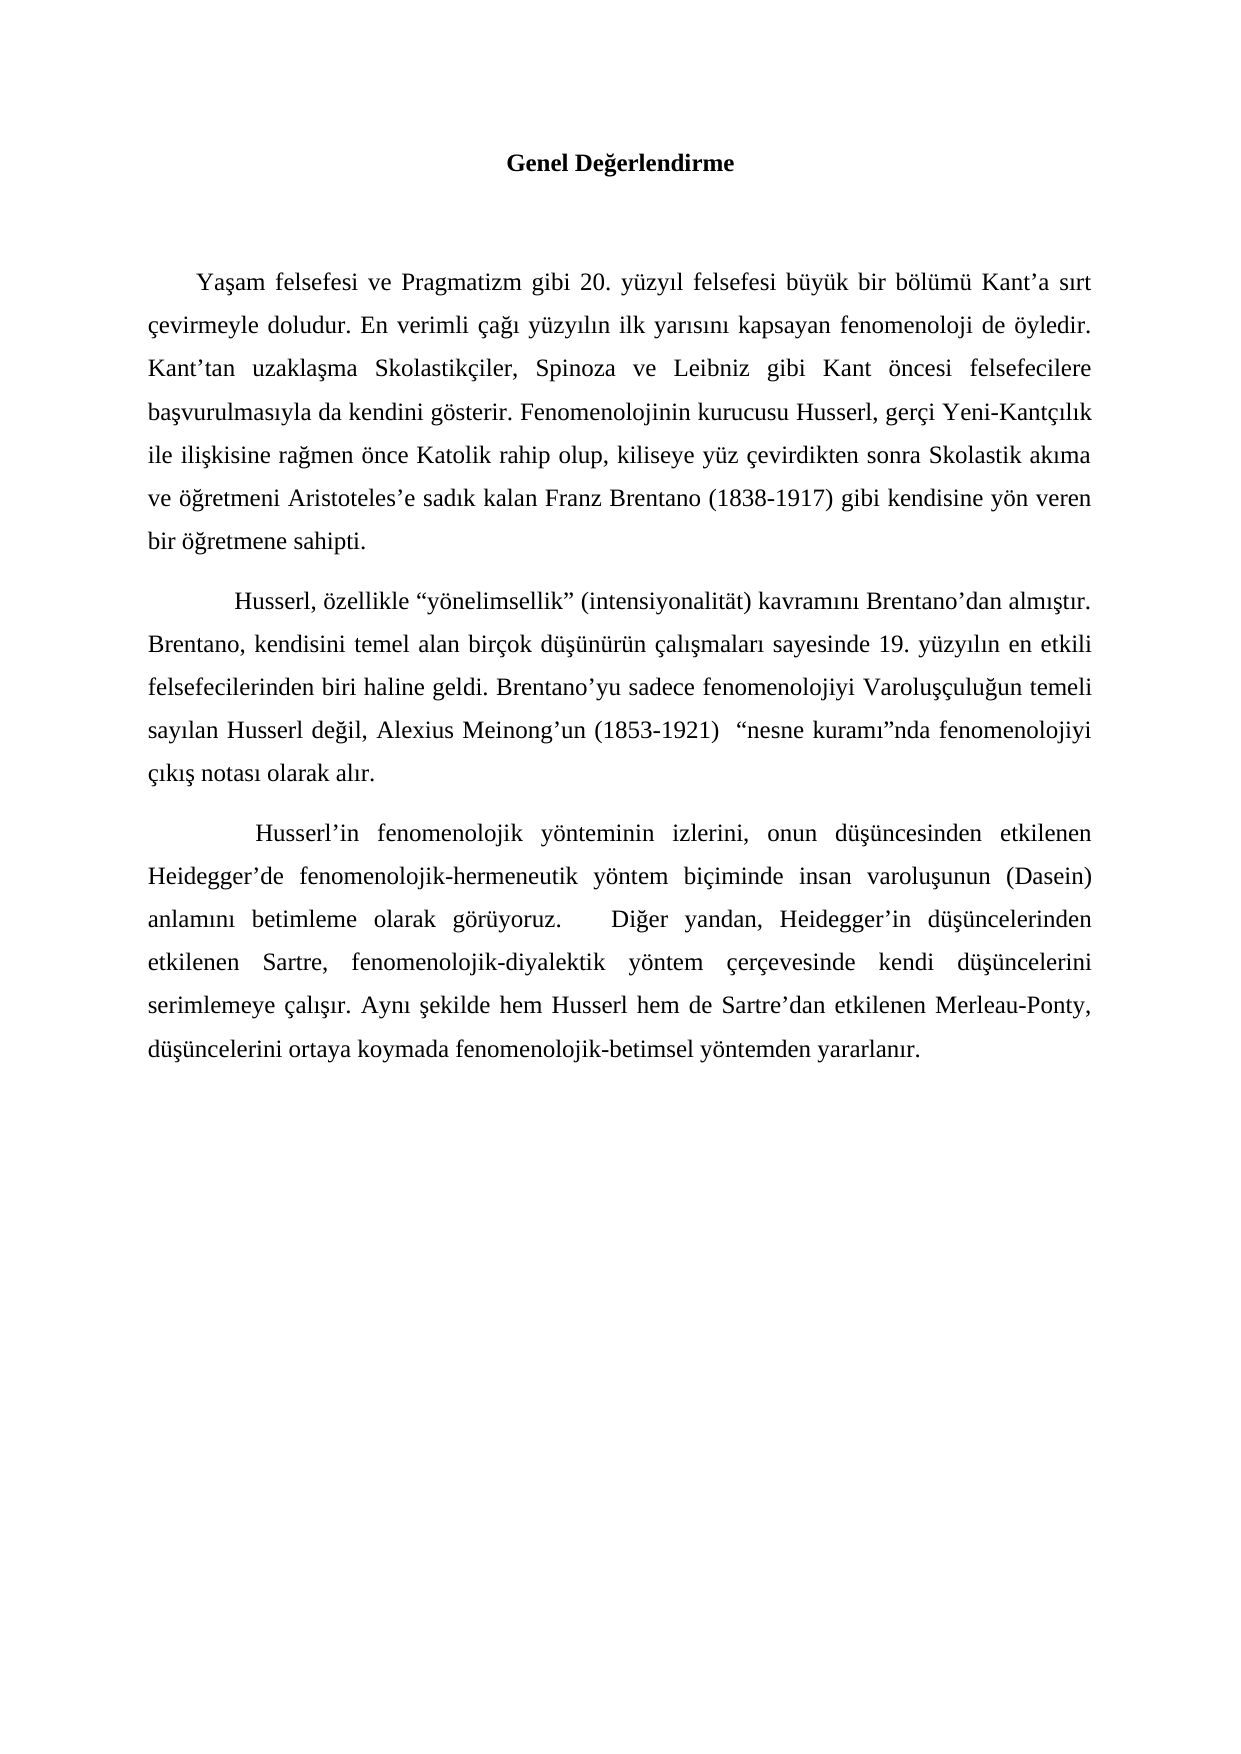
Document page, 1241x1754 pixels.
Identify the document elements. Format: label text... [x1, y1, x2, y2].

text Yaşam felsefesi ve Pragmatizm gibi 20. yüzyıl felsefesi büyük bir bölümü Kant’a sırt çevirmeyle doludur. En verimli çağı yüzyılın ilk yarısını kapsayan fenomenoloji de öyledir. Kant’tan uzaklaşma Skolastikçiler, Spinoza ve Leibniz gibi Kant öncesi felsefecilere başvurulmasıyla da kendini gösterir. Fenomenolojinin kurucusu Husserl, gerçi Yeni-Kantçılık ile ilişkisine rağmen önce Katolik rahip olup, kiliseye yüz çevirdikten sonra Skolastik akıma ve öğretmeni Aristoteles’e sadık kalan Franz Brentano (1838-1917) gibi kendisine yön veren bir öğretmene sahipti. [148, 267, 1093, 555]
text Husserl, özellikle “yönelimsellik” (intensiyonalität) kavramını Brentano’dan almıştır. Brentano, kendisini temel alan birçok düşünürün çalışmaları sayesinde 19. yüzyılın en etkili felsefecilerinden biri haline geldi. Brentano’yu sadece fenomenolojiyi Varoluşçuluğun temeli sayılan Husserl değil, Alexius Meinong’un (1853-1921) “nesne kuramı”nda fenomenolojiyi çıkış notası olarak alır. [148, 586, 1093, 787]
text Husserl’in fenomenolojik yönteminin izlerini, onun düşüncesinden etkilenen Heidegger’de fenomenolojik-hermeneutik yöntem biçiminde insan varoluşunun (Dasein) anlamını betimleme olarak görüyoruz. Diğer yandan, Heidegger’in düşüncelerinden etkilenen Sartre, fenomenolojik-diyalektik yöntem çerçevesinde kendi düşüncelerini serimlemeye çalışır. Aynı şekilde hem Husserl hem de Sartre’dan etkilenen Merleau-Ponty, düşüncelerini ortaya koymada fenomenolojik-betimsel yöntemden yararlanır. [148, 818, 1093, 1062]
text Genel Değerlendirme [148, 148, 1093, 176]
